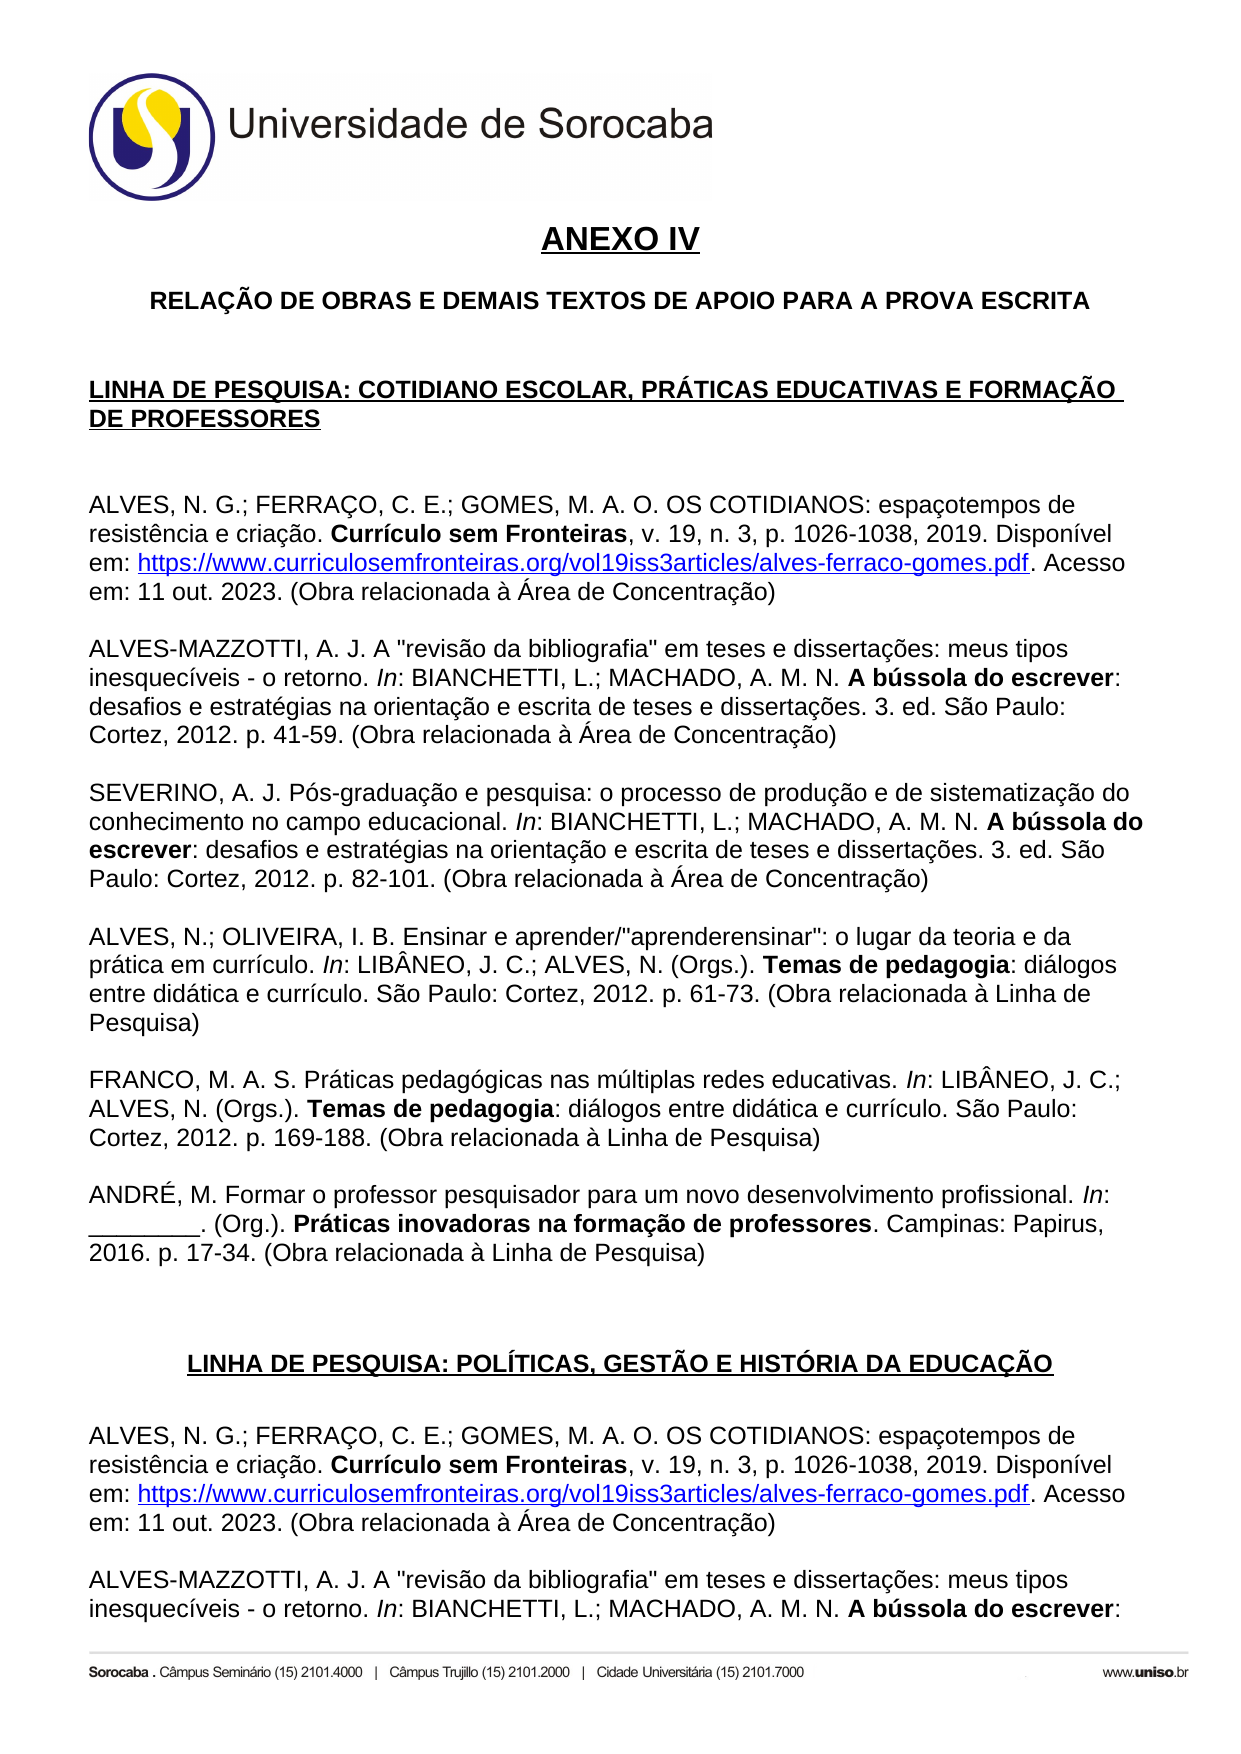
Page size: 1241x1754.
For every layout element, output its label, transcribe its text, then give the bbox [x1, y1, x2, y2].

picture [88, 73, 713, 201]
picture [88, 1651, 1189, 1680]
text ALVES, N.; OLIVEIRA, I. B. Ensinar e aprender/"aprenderensinar": o lugar da teoria e da prática em currículo. In: LIBÂNEO, J. C.; ALVES, N. (Orgs.). Temas de pedagogia: diálogos entre didática e currículo. São Paulo: Cortez, 2012. p. 61-73. (Obra relacionada à Linha de Pesquisa) [89, 922, 1152, 1037]
text LINHA DE PESQUISA: POLÍTICAS, GESTÃO E HISTÓRIA DA EDUCAÇÃO [89, 1349, 1152, 1378]
text ALVES, N. G.; FERRAÇO, C. E.; GOMES, M. A. O. OS COTIDIANOS: espaçotempos de resistência e criação. Currículo sem Fronteiras, v. 19, n. 3, p. 1026-1038, 2019. Disponível em: https://www.curriculosemfronteiras.org/vol19iss3articles/alves-ferraco-gomes.pdf. Acesso em: 11 out. 2023. (Obra relacionada à Área de Concentração) [89, 1421, 1152, 1536]
text FRANCO, M. A. S. Práticas pedagógicas nas múltiplas redes educativas. In: LIBÂNEO, J. C.; ALVES, N. (Orgs.). Temas de pedagogia: diálogos entre didática e currículo. São Paulo: Cortez, 2012. p. 169-188. (Obra relacionada à Linha de Pesquisa) [89, 1066, 941, 1094]
text RELAÇÃO DE OBRAS E DEMAIS TEXTOS DE APOIO PARA A PROVA ESCRITA [89, 286, 1152, 314]
text LINHA DE PESQUISA: COTIDIANO ESCOLAR, PRÁTICAS EDUCATIVAS E FORMAÇÃO DE PROFESSORES [89, 376, 1152, 433]
text FRANCO, M. A. S. Práticas pedagógicas nas múltiplas redes educativas. In: LIBÂNEO, J. C.; ALVES, N. (Orgs.). Temas de pedagogia: diálogos entre didática e currículo. São Paulo: Cortez, 2012. p. 169-188. (Obra relacionada à Linha de Pesquisa) [379, 1066, 1152, 1152]
text ANEXO IV [89, 218, 1152, 257]
text SEVERINO, A. J. Pós-graduação e pesquisa: o processo de produção e de sistematização do conhecimento no campo educacional. In: BIANCHETTI, L.; MACHADO, A. M. N. A bússola do escrever: desafios e estratégias na orientação e escrita de teses e dissertações. 3. ed. São Paulo: Cortez, 2012. p. 82-101. (Obra relacionada à Área de Concentração) [89, 778, 1152, 893]
text ALVES, N. G.; FERRAÇO, C. E.; GOMES, M. A. O. OS COTIDIANOS: espaçotempos de resistência e criação. Currículo sem Fronteiras, v. 19, n. 3, p. 1026-1038, 2019. Disponível em: https://www.curriculosemfronteiras.org/vol19iss3articles/alves-ferraco-gomes.pdf. Acesso em: 11 out. 2023. (Obra relacionada à Área de Concentração) [89, 491, 1152, 606]
text ANDRÉ, M. Formar o professor pesquisador para um novo desenvolvimento profissional. In: ________. (Org.). Práticas inovadoras na formação de professores. Campinas: Papirus, 2016. p. 17-34. (Obra relacionada à Linha de Pesquisa) [257, 1181, 1152, 1267]
